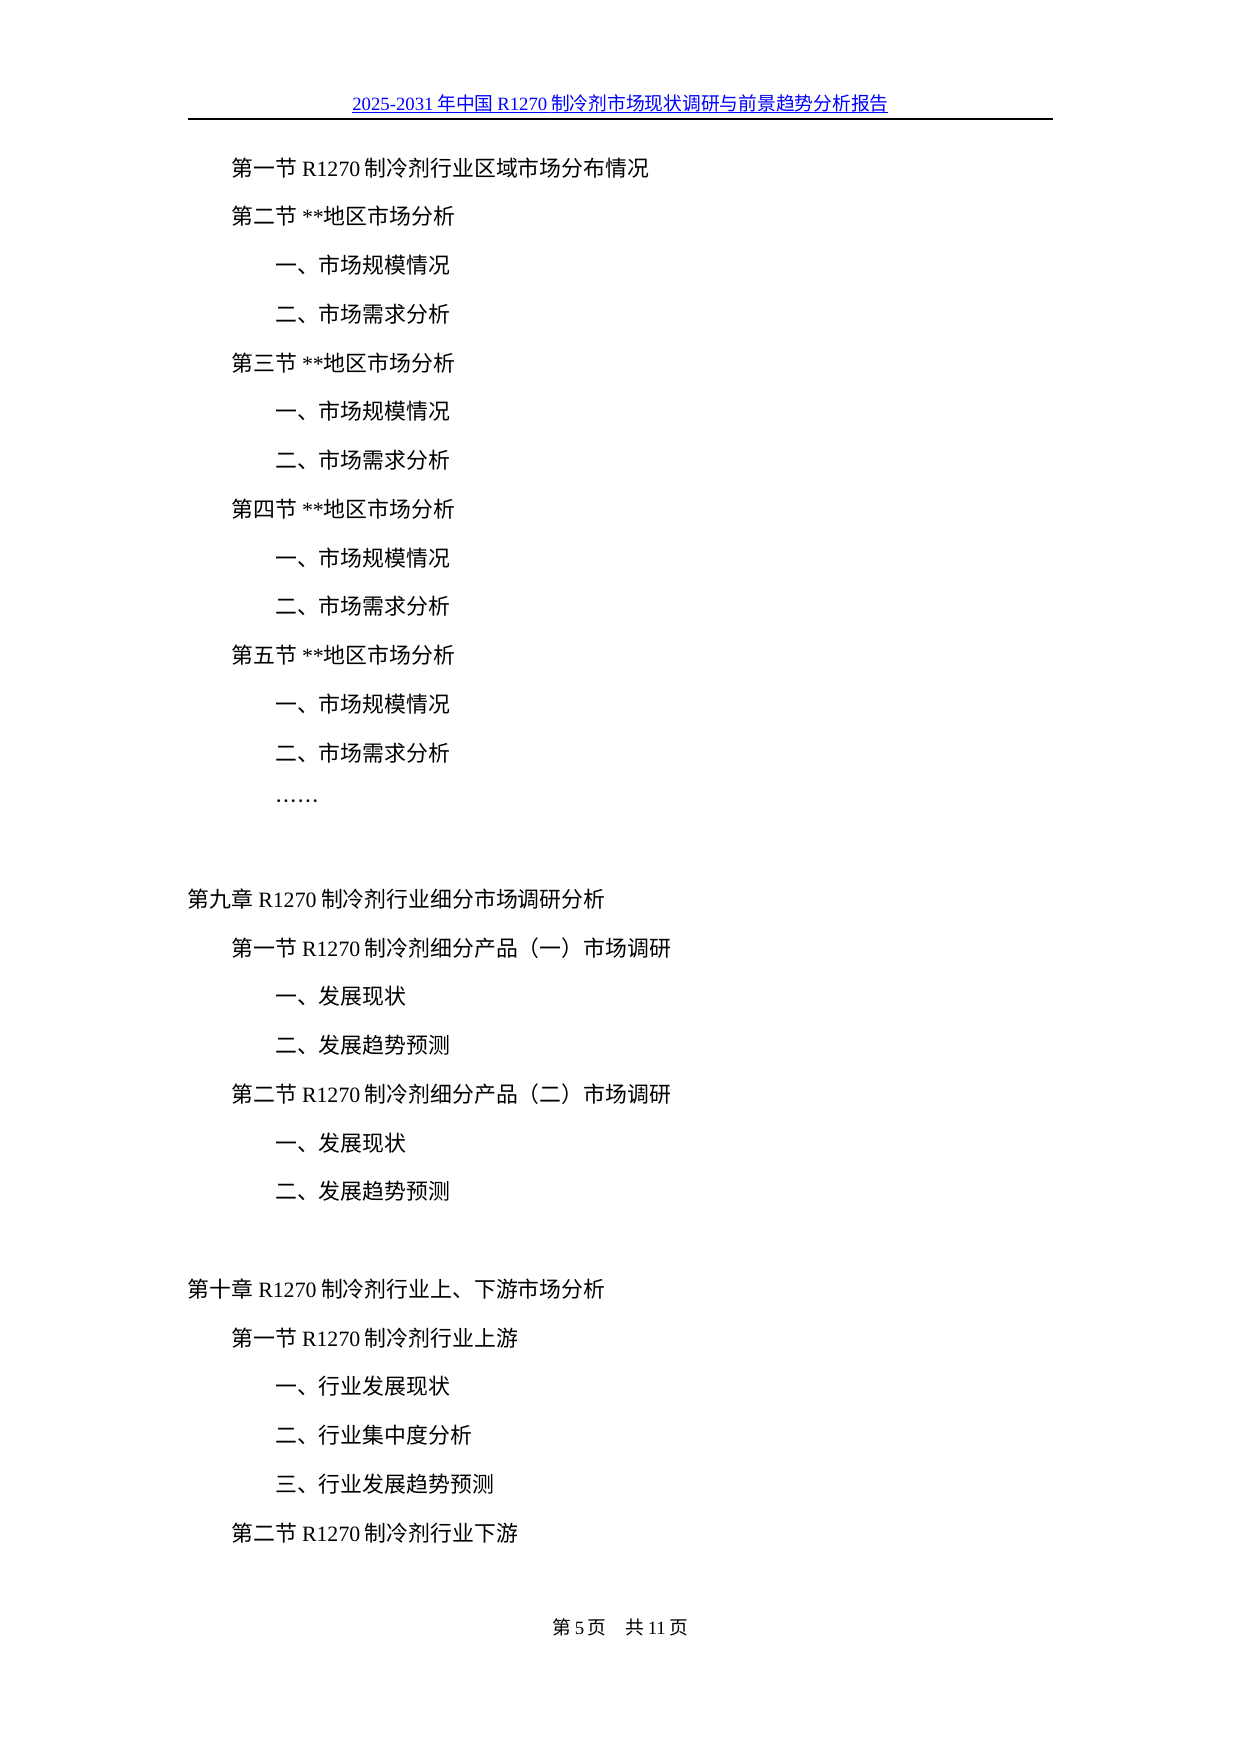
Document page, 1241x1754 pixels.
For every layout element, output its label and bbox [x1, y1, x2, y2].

text [187, 150, 1053, 1548]
